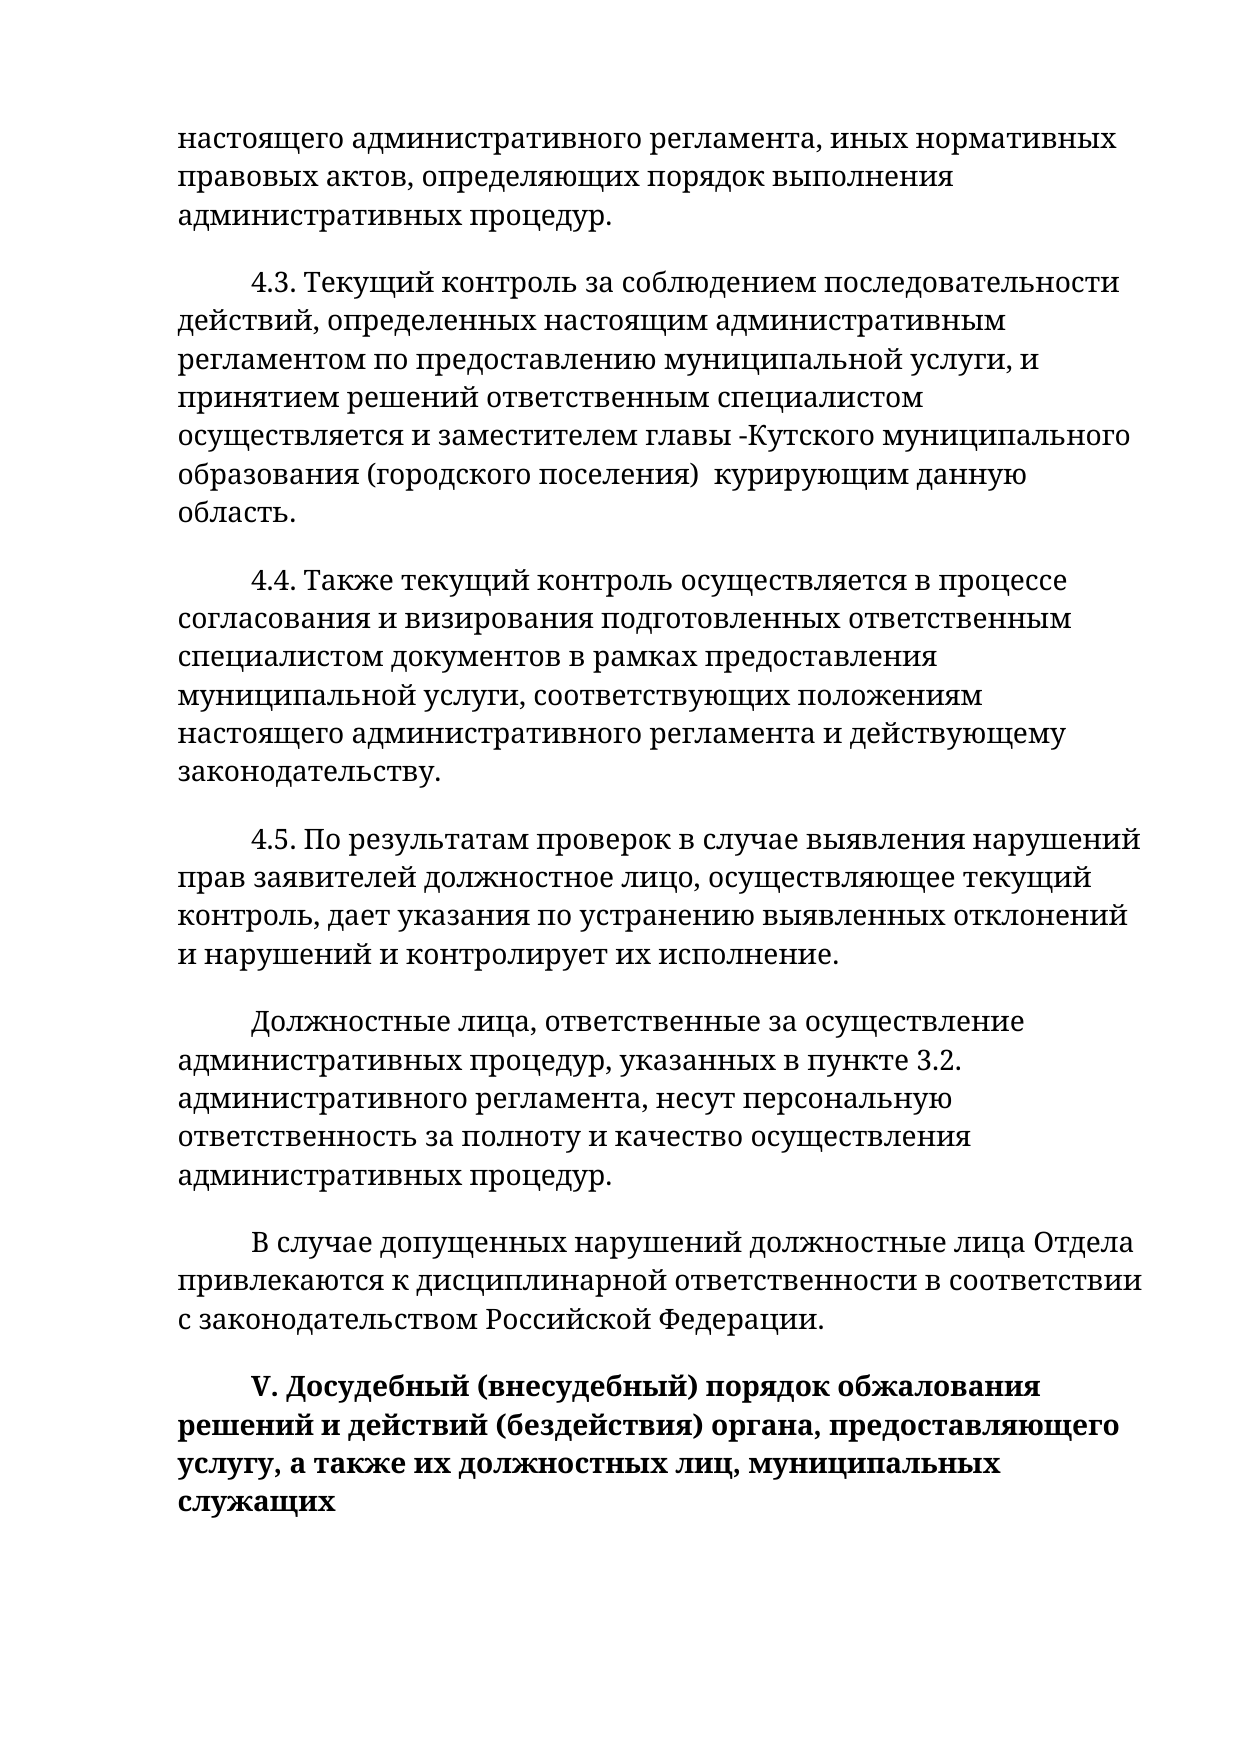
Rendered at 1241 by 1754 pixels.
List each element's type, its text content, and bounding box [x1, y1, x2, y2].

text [177, 118, 1152, 233]
text V. Досудебный (внесудебный) порядок обжалования решений и действий (бездействия) органа, предоставляющего услугу, а также их должностных лиц, муниципальных служащих [177, 1366, 1152, 1520]
text 4.5. По результатам проверок в случае выявления нарушений прав заявителей должностное лицо, осуществляющее текущий контроль, дает указания по устранению выявленных отклонений и нарушений и контролирует их исполнение. [177, 819, 1152, 972]
text В случае допущенных нарушений должностные лица Отдела привлекаются к дисциплинарной ответственности в соответствии с законодательством Российской Федерации. [177, 1222, 1152, 1337]
text Должностные лица, ответственные за осуществление административных процедур, указанных в пункте 3.2. административного регламента, несут персональную ответственность за полноту и качество осуществления административных процедур. [177, 1001, 1152, 1193]
text 4.4. Также текущий контроль осуществляется в процессе согласования и визирования подготовленных ответственным специалистом документов в рамках предоставления муниципальной услуги, соответствующих положениям настоящего административного регламента и действующему законодательству. [177, 560, 1152, 790]
text 4.3. Текущий контроль за соблюдением последовательности действий, определенных настоящим административным регламентом по предоставлению муниципальной услуги, и принятием решений ответственным специалистом осуществляется и заместителем главы -Кутского муниципального образования (городского поселения) курирующим данную область. [177, 262, 1152, 531]
